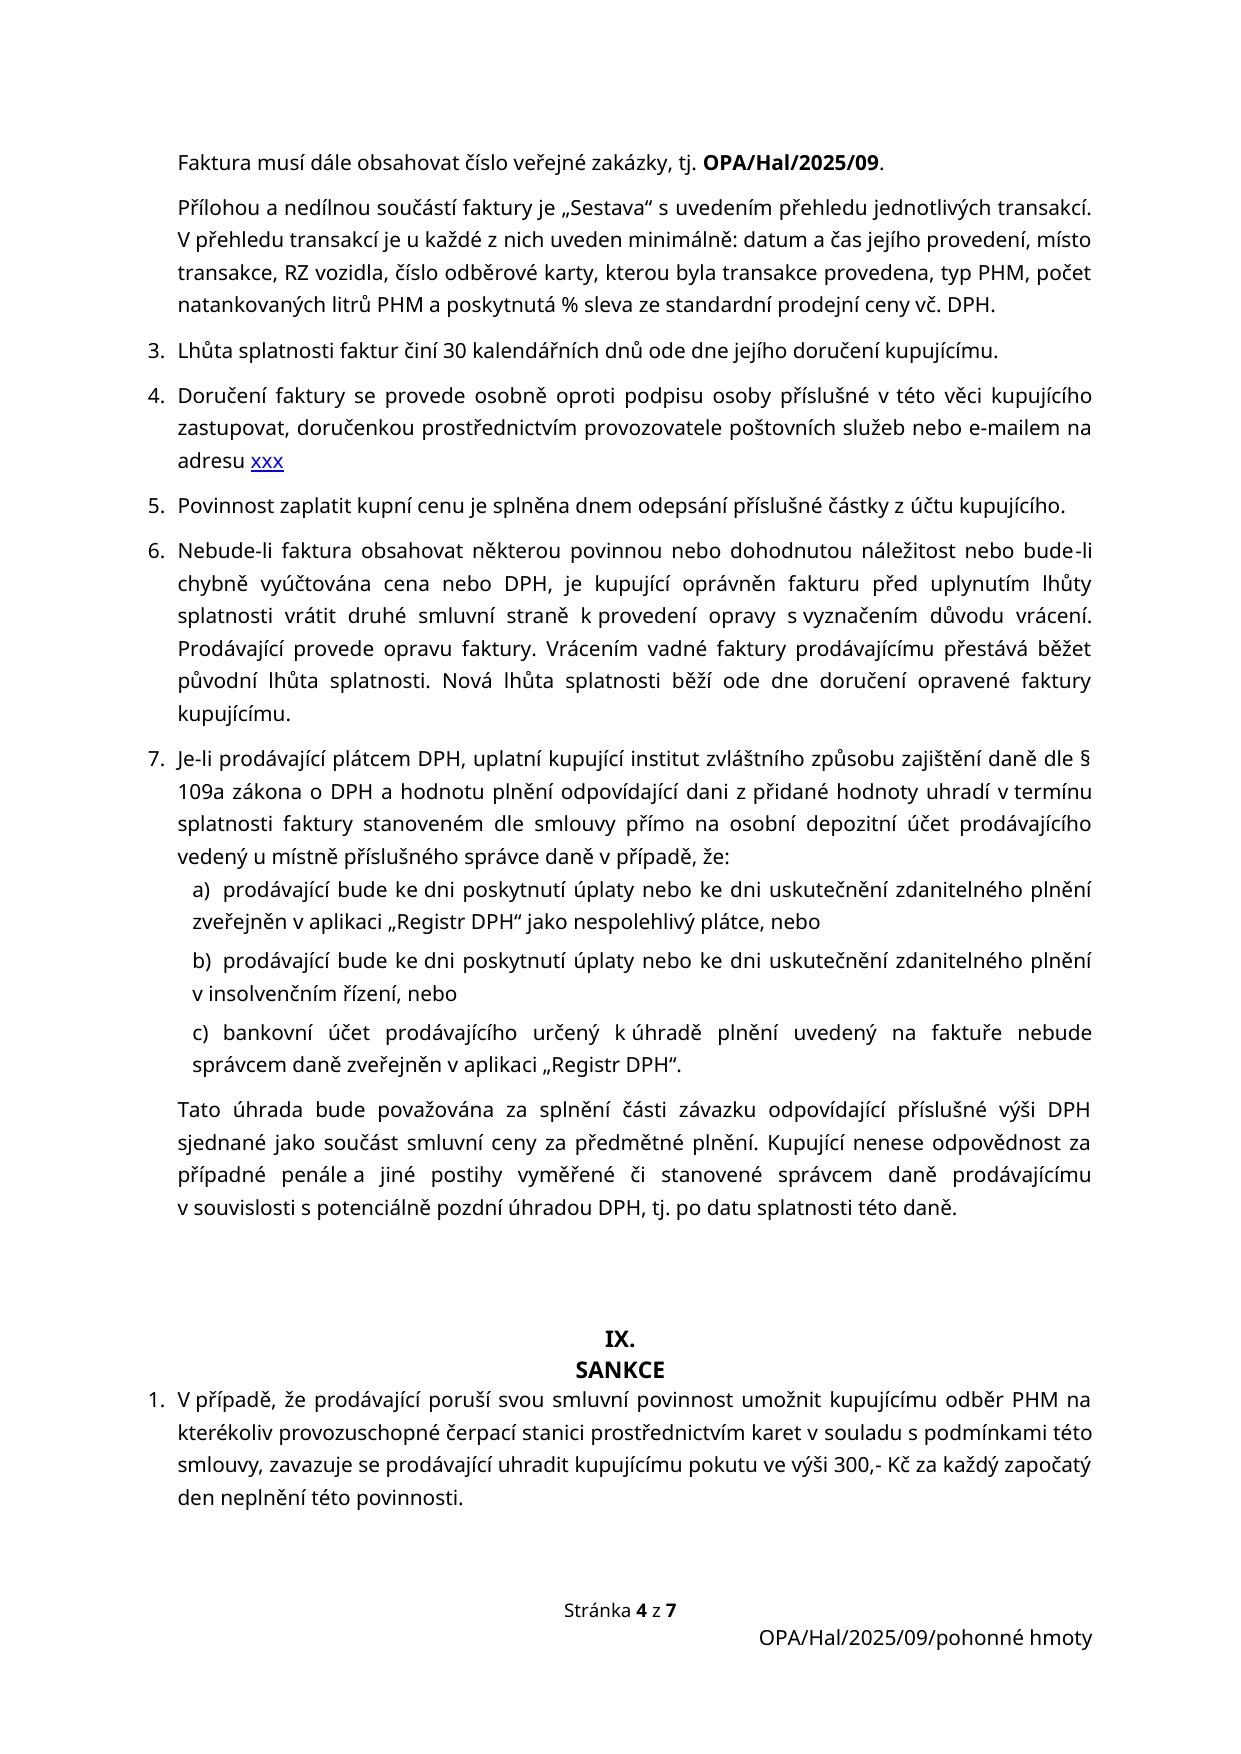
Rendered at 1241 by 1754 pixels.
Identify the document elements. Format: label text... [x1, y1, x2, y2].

text Tato úhrada bude považována za splnění části závazku odpovídající příslušné výši DPH sjednané jako součást smluvní ceny za předmětné plnění. Kupující nenese odpovědnost za případné penále a jiné postihy vyměřené či stanovené správcem daně prodávajícímu v souvislosti s potenciálně pozdní úhradou DPH, tj. po datu splatnosti této daně. [177, 1095, 1092, 1222]
list Je-li prodávající plátcem DPH, uplatní kupující institut zvláštního způsobu zajištění daně dle § 109a zákona o DPH a hodnotu plnění odpovídající dani z přidané hodnoty uhradí v termínu splatnosti faktury stanoveném dle smlouvy přímo na osobní depozitní účet prodávajícího vedený u místně příslušného správce daně v případě, že: [148, 744, 1092, 871]
text IX. [148, 1323, 1092, 1354]
text Faktura musí dále obsahovat číslo veřejné zakázky, tj. OPA/Hal/2025/09. [177, 148, 1092, 176]
list Lhůta splatnosti faktur činí 30 kalendářních dnů ode dne jejího doručení kupujícímu. [148, 336, 1092, 364]
list Doručení faktury se provede osobně oproti podpisu osoby příslušné v této věci kupujícího zastupovat, doručenkou prostřednictvím provozovatele poštovních služeb nebo e-mailem na adresu xxx [148, 381, 1092, 474]
text SANKCE [148, 1354, 1092, 1385]
list V případě, že prodávající poruší svou smluvní povinnost umožnit kupujícímu odběr PHM na kterékoliv provozuschopné čerpací stanici prostřednictvím karet v souladu s podmínkami této smlouvy, zavazuje se prodávající uhradit kupujícímu pokutu ve výši 300,- Kč za každý započatý den neplnění této povinnosti. [148, 1385, 1092, 1511]
list prodávající bude ke dni poskytnutí úplaty nebo ke dni uskutečnění zdanitelného plnění zveřejněn v aplikaci „Registr DPH“ jako nespolehlivý plátce, nebo [192, 875, 1092, 936]
list Povinnost zaplatit kupní cenu je splněna dnem odepsání příslušné částky z účtu kupujícího. [148, 491, 1092, 519]
list prodávající bude ke dni poskytnutí úplaty nebo ke dni uskutečnění zdanitelného plnění v insolvenčním řízení, nebo [192, 946, 1092, 1007]
list bankovní účet prodávajícího určený k úhradě plnění uvedený na faktuře nebude správcem daně zveřejněn v aplikaci „Registr DPH“. [192, 1018, 1092, 1079]
text Přílohou a nedílnou součástí faktury je „Sestava“ s uvedením přehledu jednotlivých transakcí. V přehledu transakcí je u každé z nich uveden minimálně: datum a čas jejího provedení, místo transakce, RZ vozidla, číslo odběrové karty, kterou byla transakce provedena, typ PHM, počet natankovaných litrů PHM a poskytnutá % sleva ze standardní prodejní ceny vč. DPH. [177, 193, 1092, 319]
list Nebude-li faktura obsahovat některou povinnou nebo dohodnutou náležitost nebo bude-li chybně vyúčtována cena nebo DPH, je kupující oprávněn fakturu před uplynutím lhůty splatnosti vrátit druhé smluvní straně k provedení opravy s vyznačením důvodu vrácení. Prodávající provede opravu faktury. Vrácením vadné faktury prodávajícímu přestává běžet původní lhůta splatnosti. Nová lhůta splatnosti běží ode dne doručení opravené faktury kupujícímu. [148, 536, 1092, 728]
